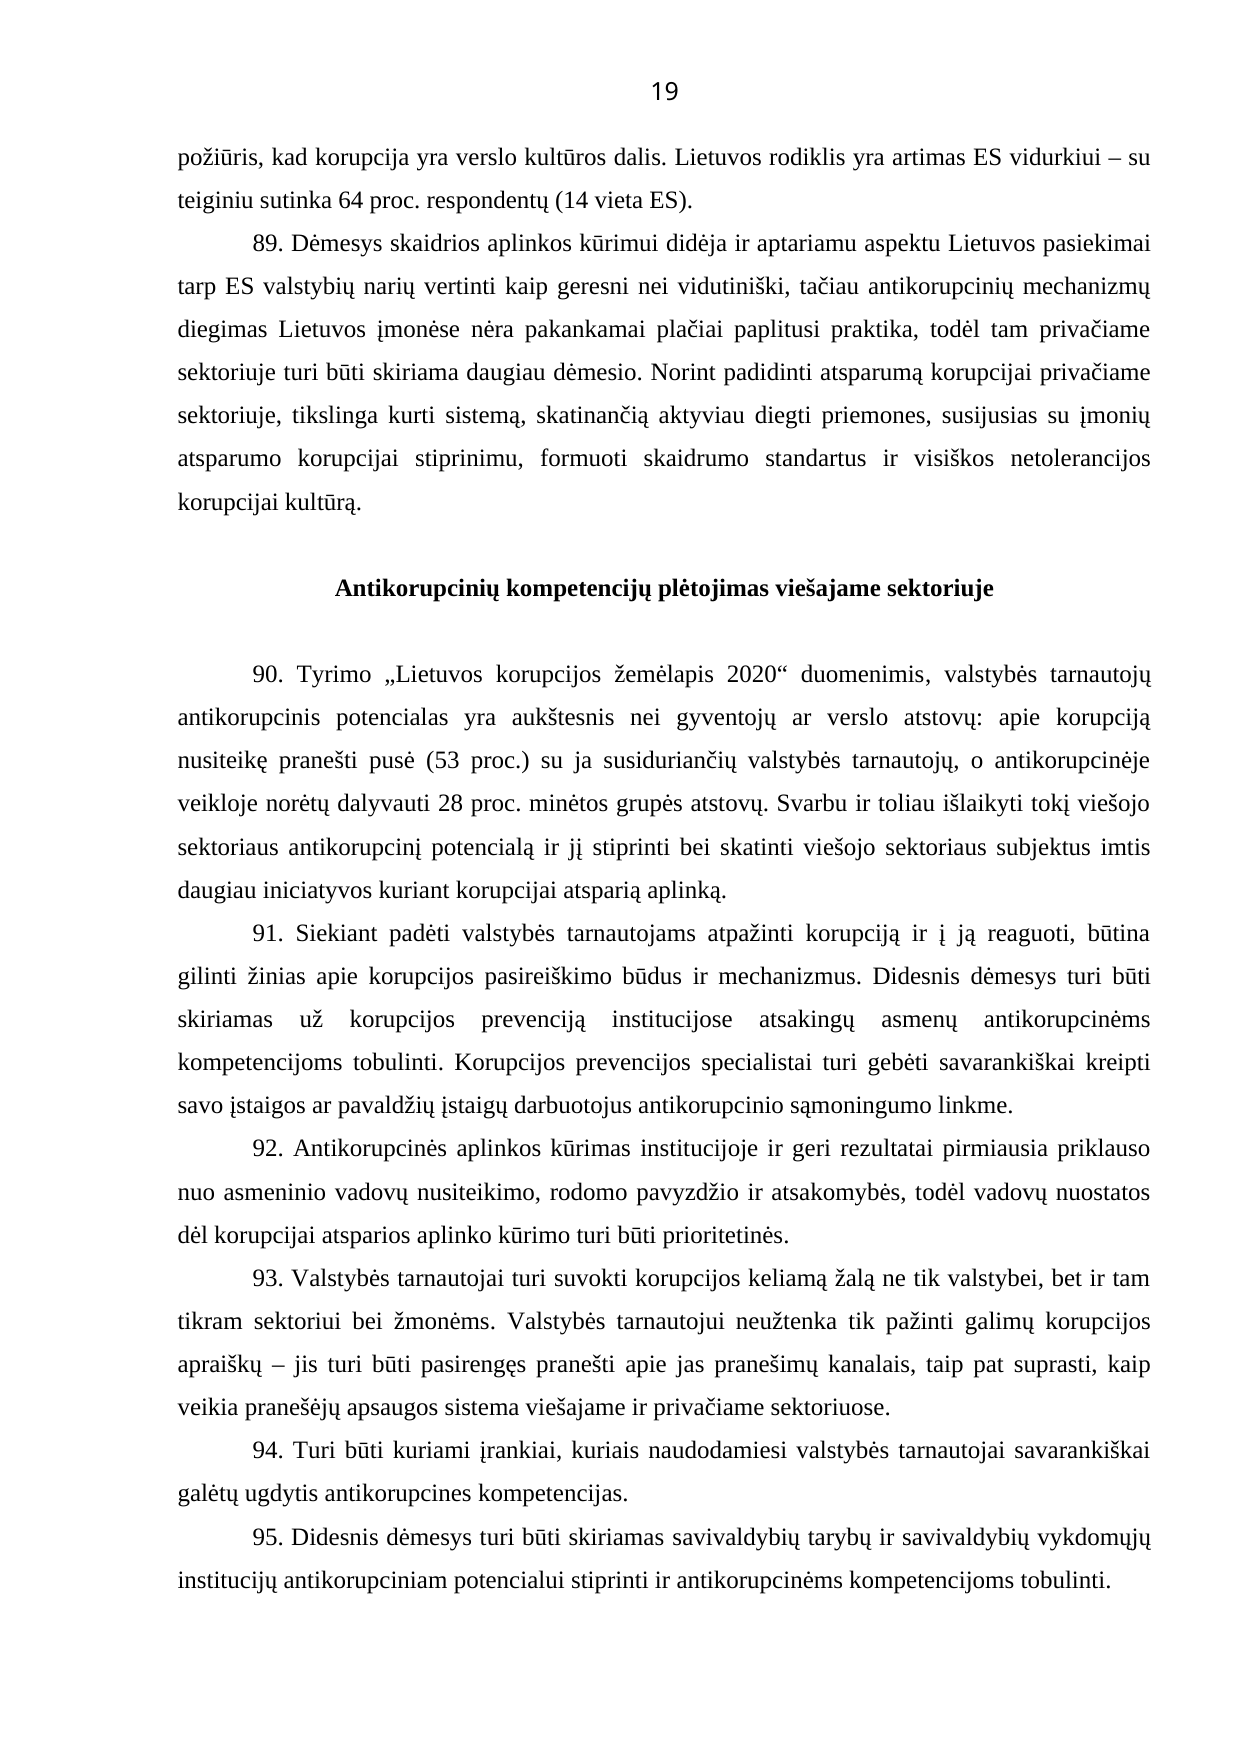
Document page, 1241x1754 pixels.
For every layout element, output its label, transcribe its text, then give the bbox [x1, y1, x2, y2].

text 94. Turi būti kuriami įrankiai, kuriais naudodamiesi valstybės tarnautojai savarankiškai galėtų ugdytis antikorupcines kompetencijas. [177, 1435, 1152, 1507]
text 92. Antikorupcinės aplinkos kūrimas institucijoje ir geri rezultatai pirmiausia priklauso nuo asmeninio vadovų nusiteikimo, rodomo pavyzdžio ir atsakomybės, todėl vadovų nuostatos dėl korupcijai atsparios aplinko kūrimo turi būti prioritetinės. [177, 1133, 1152, 1248]
text Antikorupcinių kompetencijų plėtojimas viešajame sektoriuje [177, 573, 1152, 602]
text 89. Dėmesys skaidrios aplinkos kūrimui didėja ir aptariamu aspektu Lietuvos pasiekimai tarp ES valstybių narių vertinti kaip geresni nei vidutiniški, tačiau antikorupcinių mechanizmų diegimas Lietuvos įmonėse nėra pakankamai plačiai paplitusi praktika, todėl tam privačiame sektoriuje turi būti skiriama daugiau dėmesio. Norint padidinti atsparumą korupcijai privačiame sektoriuje, tikslinga kurti sistemą, skatinančią aktyviau diegti priemones, susijusias su įmonių atsparumo korupcijai stiprinimu, formuoti skaidrumo standartus ir visiškos netolerancijos korupcijai kultūrą. [177, 228, 1152, 515]
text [177, 142, 1152, 213]
text 91. Siekiant padėti valstybės tarnautojams atpažinti korupciją ir į ją reaguoti, būtina gilinti žinias apie korupcijos pasireiškimo būdus ir mechanizmus. Didesnis dėmesys turi būti skiriamas už korupcijos prevenciją institucijose atsakingų asmenų antikorupcinėms kompetencijoms tobulinti. Korupcijos prevencijos specialistai turi gebėti savarankiškai kreipti savo įstaigos ar pavaldžių įstaigų darbuotojus antikorupcinio sąmoningumo linkme. [177, 918, 1152, 1119]
text 90. Tyrimo „Lietuvos korupcijos žemėlapis 2020“ duomenimis, valstybės tarnautojų antikorupcinis potencialas yra aukštesnis nei gyventojų ar verslo atstovų: apie korupciją nusiteikę pranešti pusė (53 proc.) su ja susiduriančių valstybės tarnautojų, o antikorupcinėje veikloje norėtų dalyvauti 28 proc. minėtos grupės atstovų. Svarbu ir toliau išlaikyti tokį viešojo sektoriaus antikorupcinį potencialą ir jį stiprinti bei skatinti viešojo sektoriaus subjektus imtis daugiau iniciatyvos kuriant korupcijai atsparią aplinką. [177, 659, 1152, 903]
text 95. Didesnis dėmesys turi būti skiriamas savivaldybių tarybų ir savivaldybių vykdomųjų institucijų antikorupciniam potencialui stiprinti ir antikorupcinėms kompetencijoms tobulinti. [177, 1522, 1152, 1593]
text 93. Valstybės tarnautojai turi suvokti korupcijos keliamą žalą ne tik valstybei, bet ir tam tikram sektoriui bei žmonėms. Valstybės tarnautojui neužtenka tik pažinti galimų korupcijos apraiškų – jis turi būti pasirengęs pranešti apie jas pranešimų kanalais, taip pat suprasti, kaip veikia pranešėjų apsaugos sistema viešajame ir privačiame sektoriuose. [177, 1263, 1152, 1421]
